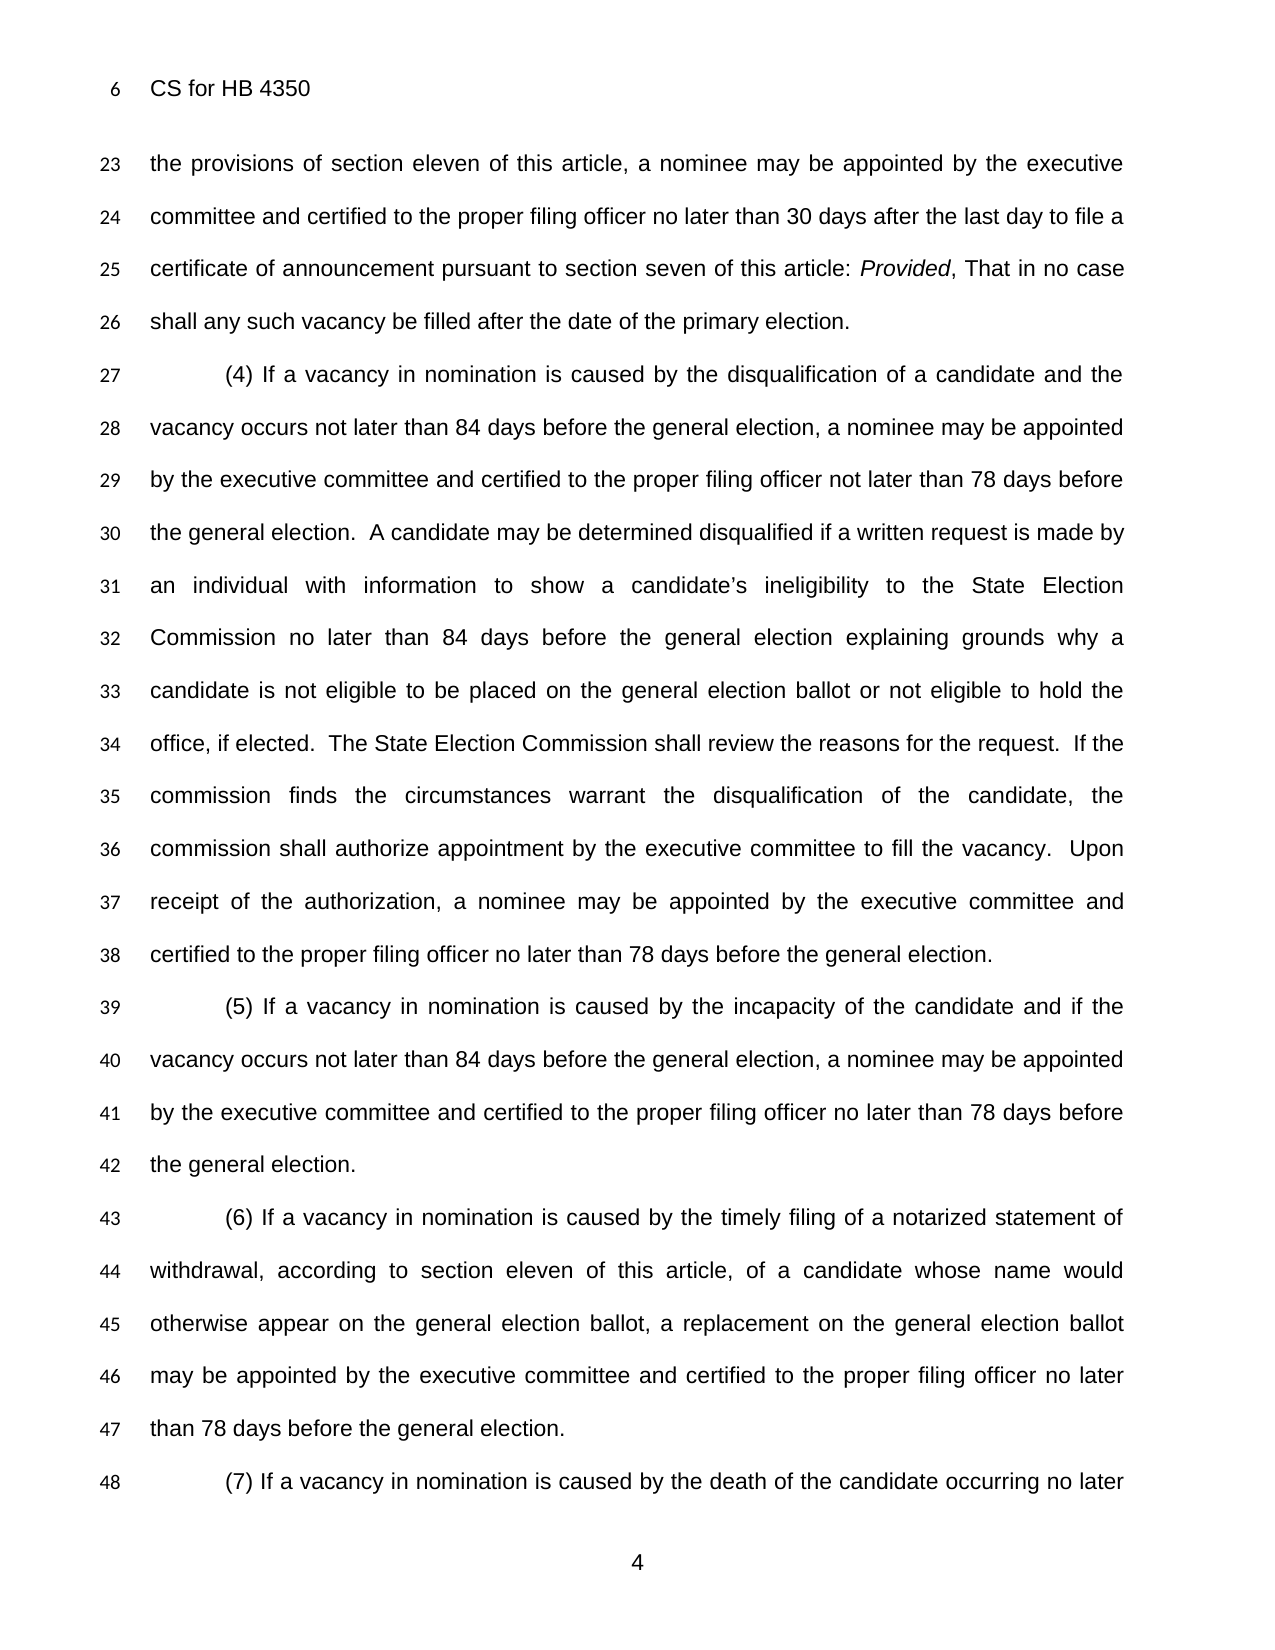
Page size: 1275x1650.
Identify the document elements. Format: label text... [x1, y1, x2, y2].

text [150, 150, 1125, 334]
text (4) If a vacancy in nomination is caused by the disqualification of a candidate and the vacancy occurs not later than 84 days before the general election, a nominee may be appointed by the executive committee and certified to the proper filing officer not later than 78 days before the general election. A candidate may be determined disqualified if a written request is made by an individual with information to show a candidate’s ineligibility to the State Election Commission no later than 84 days before the general election explaining grounds why a candidate is not eligible to be placed on the general election ballot or not eligible to hold the office, if elected. The State Election Commission shall review the reasons for the request. If the commission finds the circumstances warrant the disqualification of the candidate, the commission shall authorize appointment by the executive committee to fill the vacancy. Upon receipt of the authorization, a nominee may be appointed by the executive committee and certified to the proper filing officer no later than 78 days before the general election. [150, 361, 1125, 967]
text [150, 1468, 1125, 1494]
text (5) If a vacancy in nomination is caused by the incapacity of the candidate and if the vacancy occurs not later than 84 days before the general election, a nominee may be appointed by the executive committee and certified to the proper filing officer no later than 78 days before the general election. [150, 993, 1125, 1178]
text (6) If a vacancy in nomination is caused by the timely filing of a notarized statement of withdrawal, according to section eleven of this article, of a candidate whose name would otherwise appear on the general election ballot, a replacement on the general election ballot may be appointed by the executive committee and certified to the proper filing officer no later than 78 days before the general election. [150, 1204, 1125, 1441]
